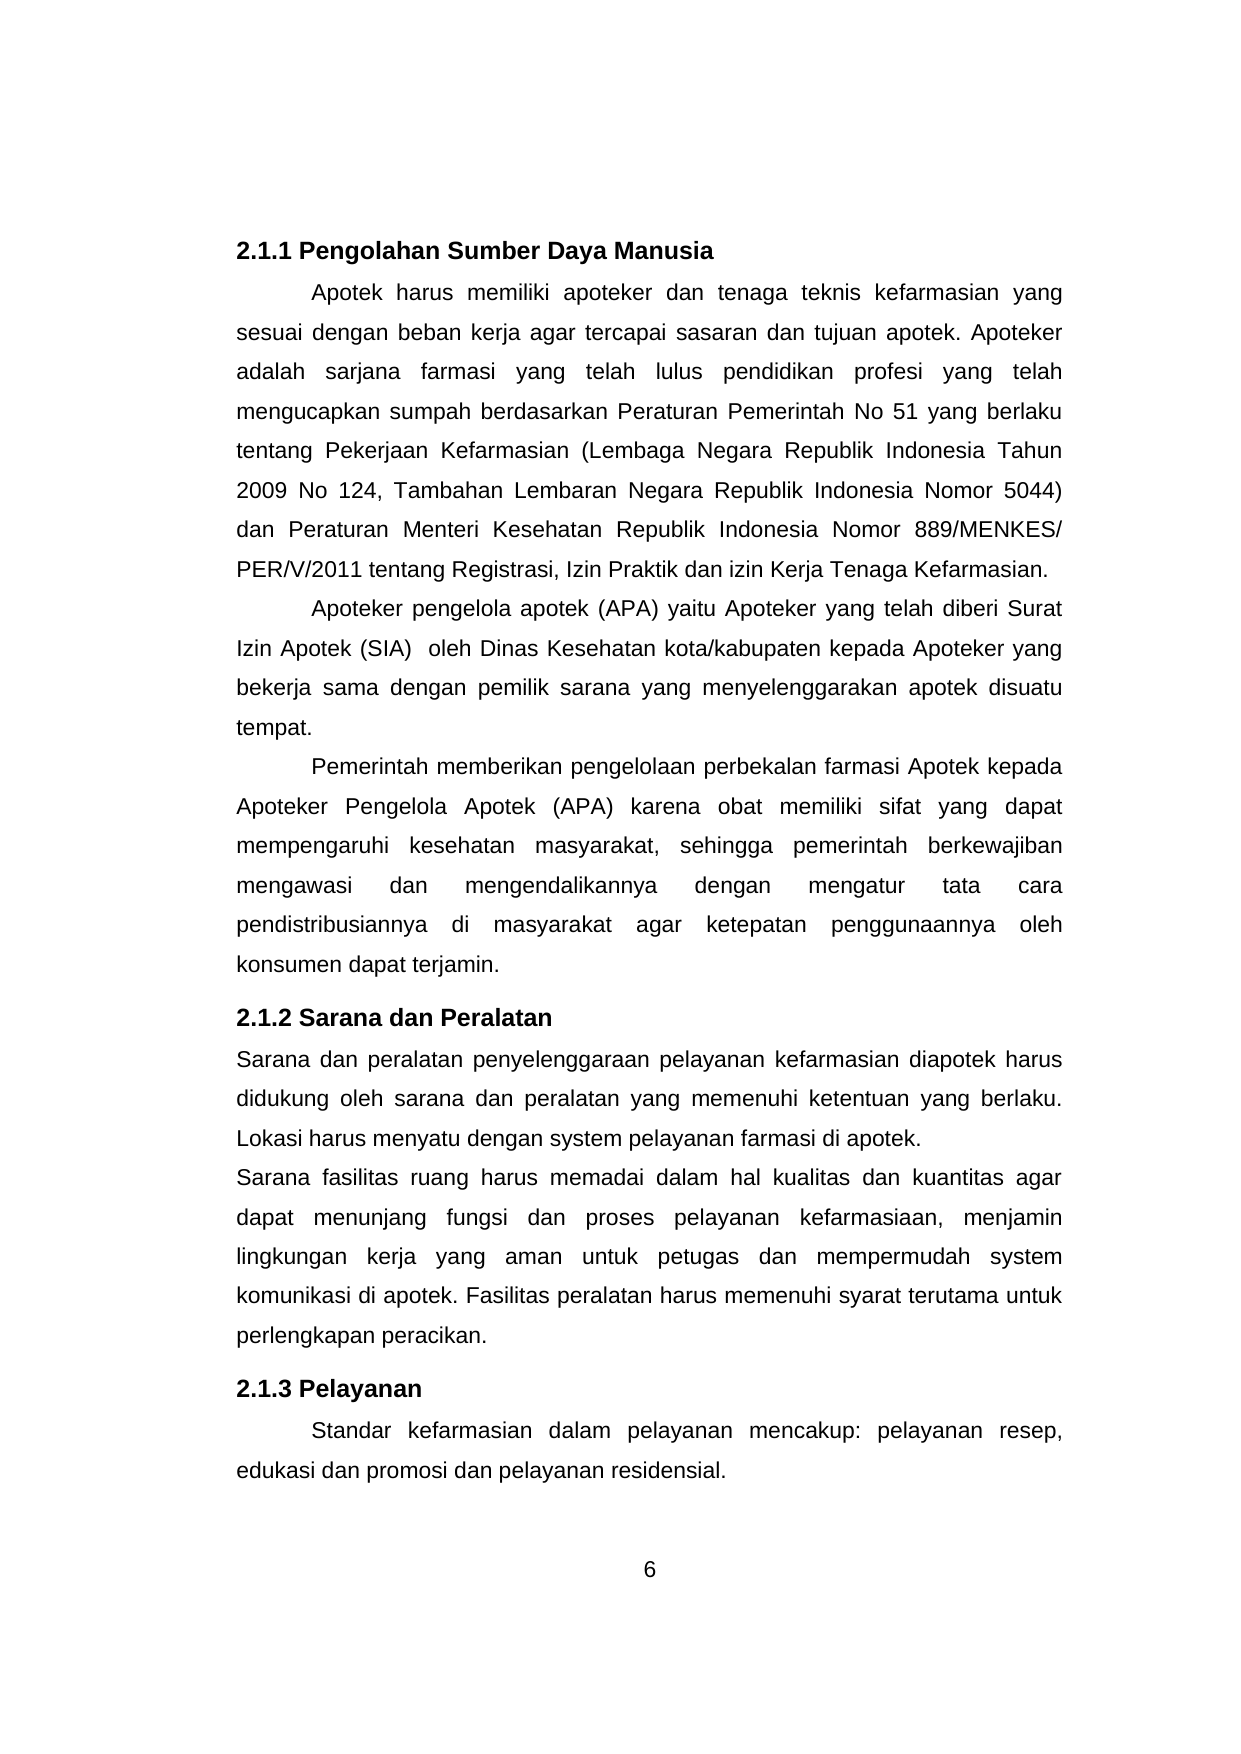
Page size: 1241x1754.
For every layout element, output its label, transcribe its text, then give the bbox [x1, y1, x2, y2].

text Sarana fasilitas ruang harus memadai dalam hal kualitas dan kuantitas agar dapat menunjang fungsi dan proses pelayanan kefarmasiaan, menjamin lingkungan kerja yang aman untuk petugas dan mempermudah system komunikasi di apotek. Fasilitas peralatan harus memenuhi syarat terutama untuk perlengkapan peracikan. [236, 1164, 1063, 1348]
text 2.1.2 Sarana dan Peralatan [236, 1002, 1063, 1031]
text Sarana dan peralatan penyelenggaraan pelayanan kefarmasian diapotek harus didukung oleh sarana dan peralatan yang memenuhi ketentuan yang berlaku. Lokasi harus menyatu dengan system pelayanan farmasi di apotek. [236, 1046, 1063, 1151]
text 2.1.3 Pelayanan [236, 1374, 1063, 1403]
text Apoteker pengelola apotek (APA) yaitu Apoteker yang telah diberi Surat Izin Apotek (SIA) oleh Dinas Kesehatan kota/kabupaten kepada Apoteker yang bekerja sama dengan pemilik sarana yang menyelenggarakan apotek disuatu tempat. [236, 595, 1063, 740]
text Apotek harus memiliki apoteker dan tenaga teknis kefarmasian yang sesuai dengan beban kerja agar tercapai sasaran dan tujuan apotek. Apoteker adalah sarjana farmasi yang telah lulus pendidikan profesi yang telah mengucapkan sumpah berdasarkan Peraturan Pemerintah No 51 yang berlaku tentang Pekerjaan Kefarmasian (Lembaga Negara Republik Indonesia Tahun 2009 No 124, Tambahan Lembaran Negara Republik Indonesia Nomor 5044) dan Peraturan Menteri Kesehatan Republik Indonesia Nomor 889/MENKES/ PER/V/2011 tentang Registrasi, Izin Praktik dan izin Kerja Tenaga Kefarmasian. [236, 279, 1063, 582]
text Standar kefarmasian dalam pelayanan mencakup: pelayanan resep, edukasi dan promosi dan pelayanan residensial. [236, 1417, 1063, 1483]
text Pemerintah memberikan pengelolaan perbekalan farmasi Apotek kepada Apoteker Pengelola Apotek (APA) karena obat memiliki sifat yang dapat mempengaruhi kesehatan masyarakat, sehingga pemerintah berkewajiban mengawasi dan mengendalikannya dengan mengatur tata cara pendistribusiannya di masyarakat agar ketepatan penggunaannya oleh konsumen dapat terjamin. [236, 753, 1063, 977]
text 2.1.1 Pengolahan Sumber Daya Manusia [236, 236, 1063, 265]
